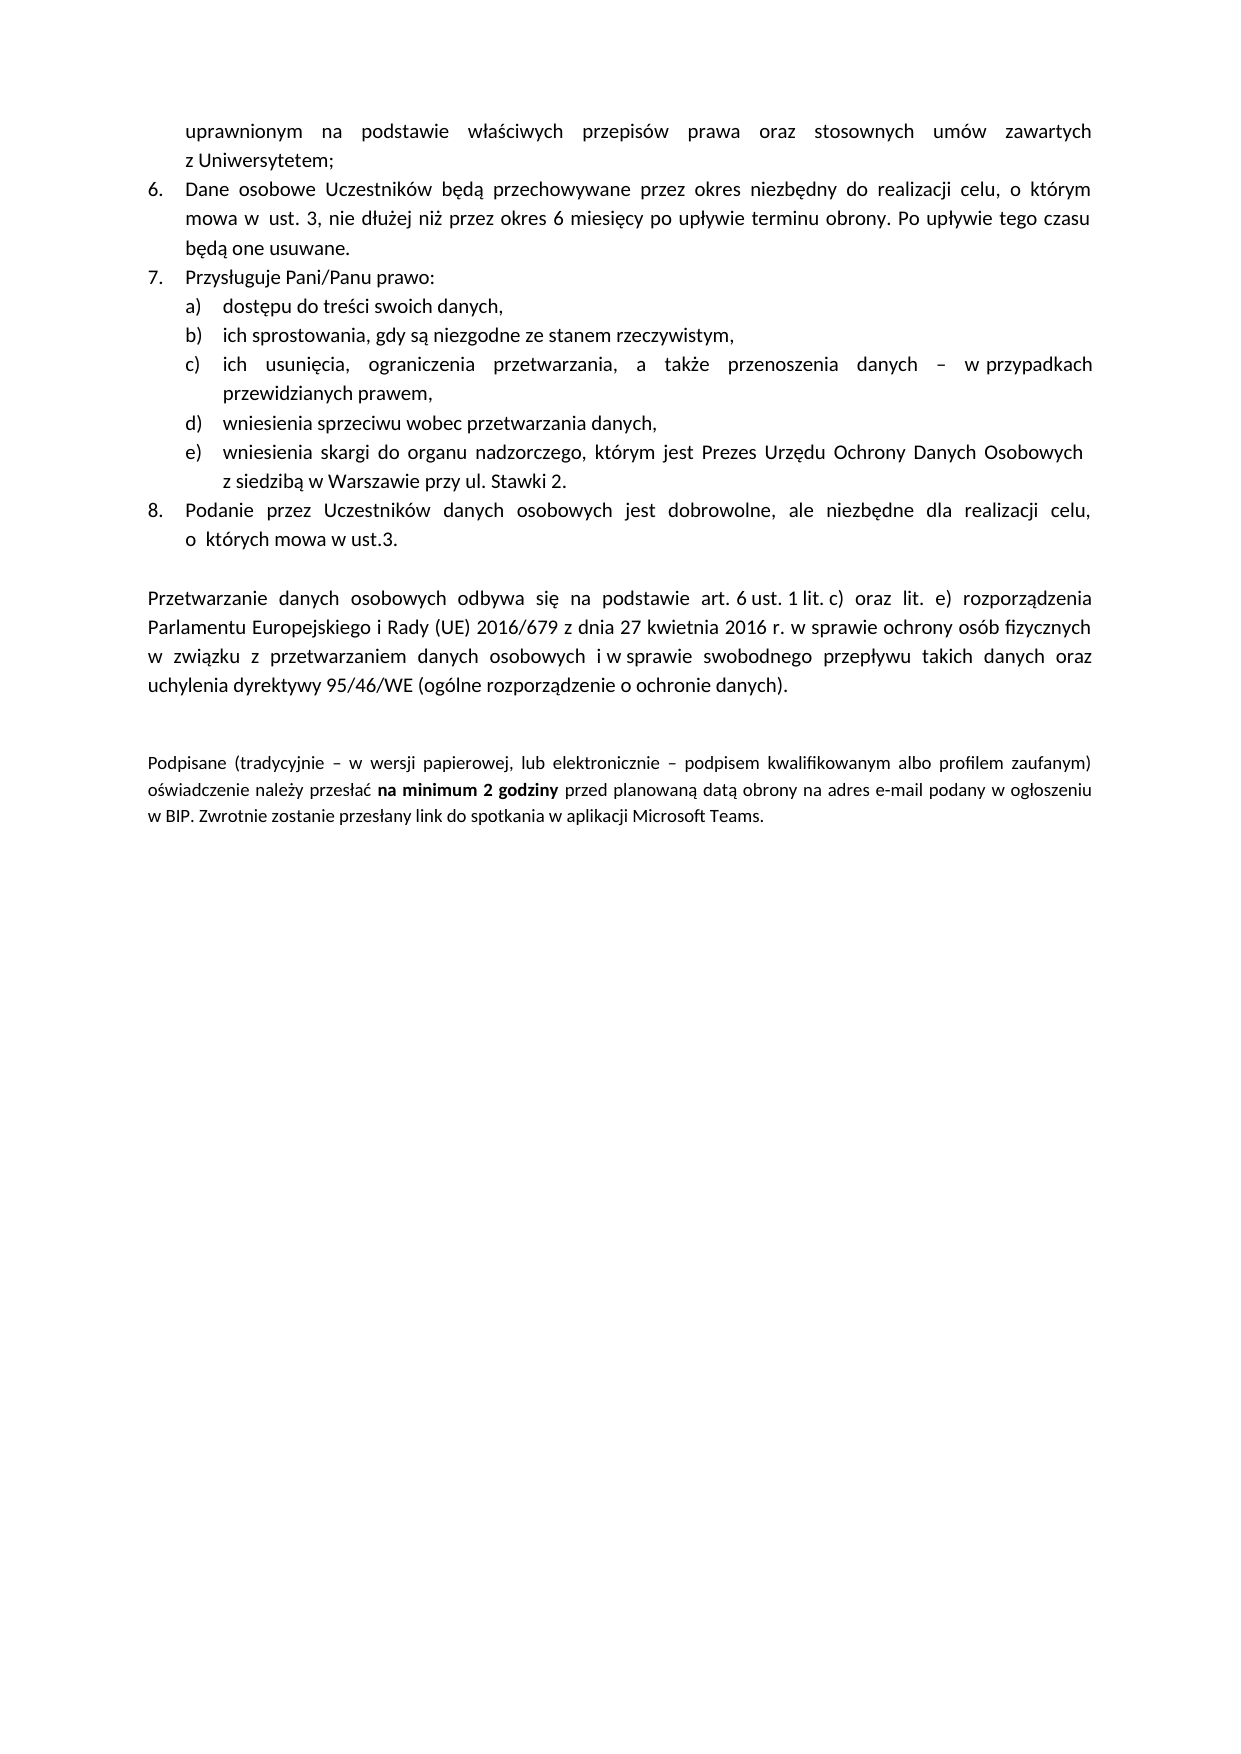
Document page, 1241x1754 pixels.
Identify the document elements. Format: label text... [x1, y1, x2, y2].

text Podpisane (tradycyjnie – w wersji papierowej, lub elektronicznie – podpisem kwalifikowanym albo profilem zaufanym) oświadczenie należy przesłać na minimum 2 godziny przed planowaną datą obrony na adres e-mail podany w ogłoszeniu w BIP. Zwrotnie zostanie przesłany link do spotkania w aplikacji Microsoft Teams. [148, 751, 1093, 827]
list Przysługuje Pani/Panu prawo: [148, 264, 1093, 289]
list ich sprostowania, gdy są niezgodne ze stanem rzeczywistym, [185, 322, 1093, 348]
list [148, 118, 1093, 173]
list Podanie przez Uczestników danych osobowych jest dobrowolne, ale niezbędne dla realizacji celu, o których mowa w ust.3. [148, 497, 1093, 552]
list wniesienia skargi do organu nadzorczego, którym jest Prezes Urzędu Ochrony Danych Osobowych z siedzibą w Warszawie przy ul. Stawki 2. [185, 439, 1093, 493]
list Dane osobowe Uczestników będą przechowywane przez okres niezbędny do realizacji celu, o którym mowa w ust. 3, nie dłużej niż przez okres 6 miesięcy po upływie terminu obrony. Po upływie tego czasu będą one usuwane. [148, 176, 1093, 260]
text Przetwarzanie danych osobowych odbywa się na podstawie art. 6 ust. 1 lit. c) oraz lit. e) rozporządzenia Parlamentu Europejskiego i Rady (UE) 2016/679 z dnia 27 kwietnia 2016 r. w sprawie ochrony osób fizycznych w związku z przetwarzaniem danych osobowych i w sprawie swobodnego przepływu takich danych oraz uchylenia dyrektywy 95/46/WE (ogólne rozporządzenie o ochronie danych). [148, 585, 1093, 698]
list wniesienia sprzeciwu wobec przetwarzania danych, [185, 410, 1093, 435]
list ich usunięcia, ograniczenia przetwarzania, a także przenoszenia danych – w przypadkach przewidzianych prawem, [185, 351, 1093, 406]
list dostępu do treści swoich danych, [185, 293, 1093, 318]
